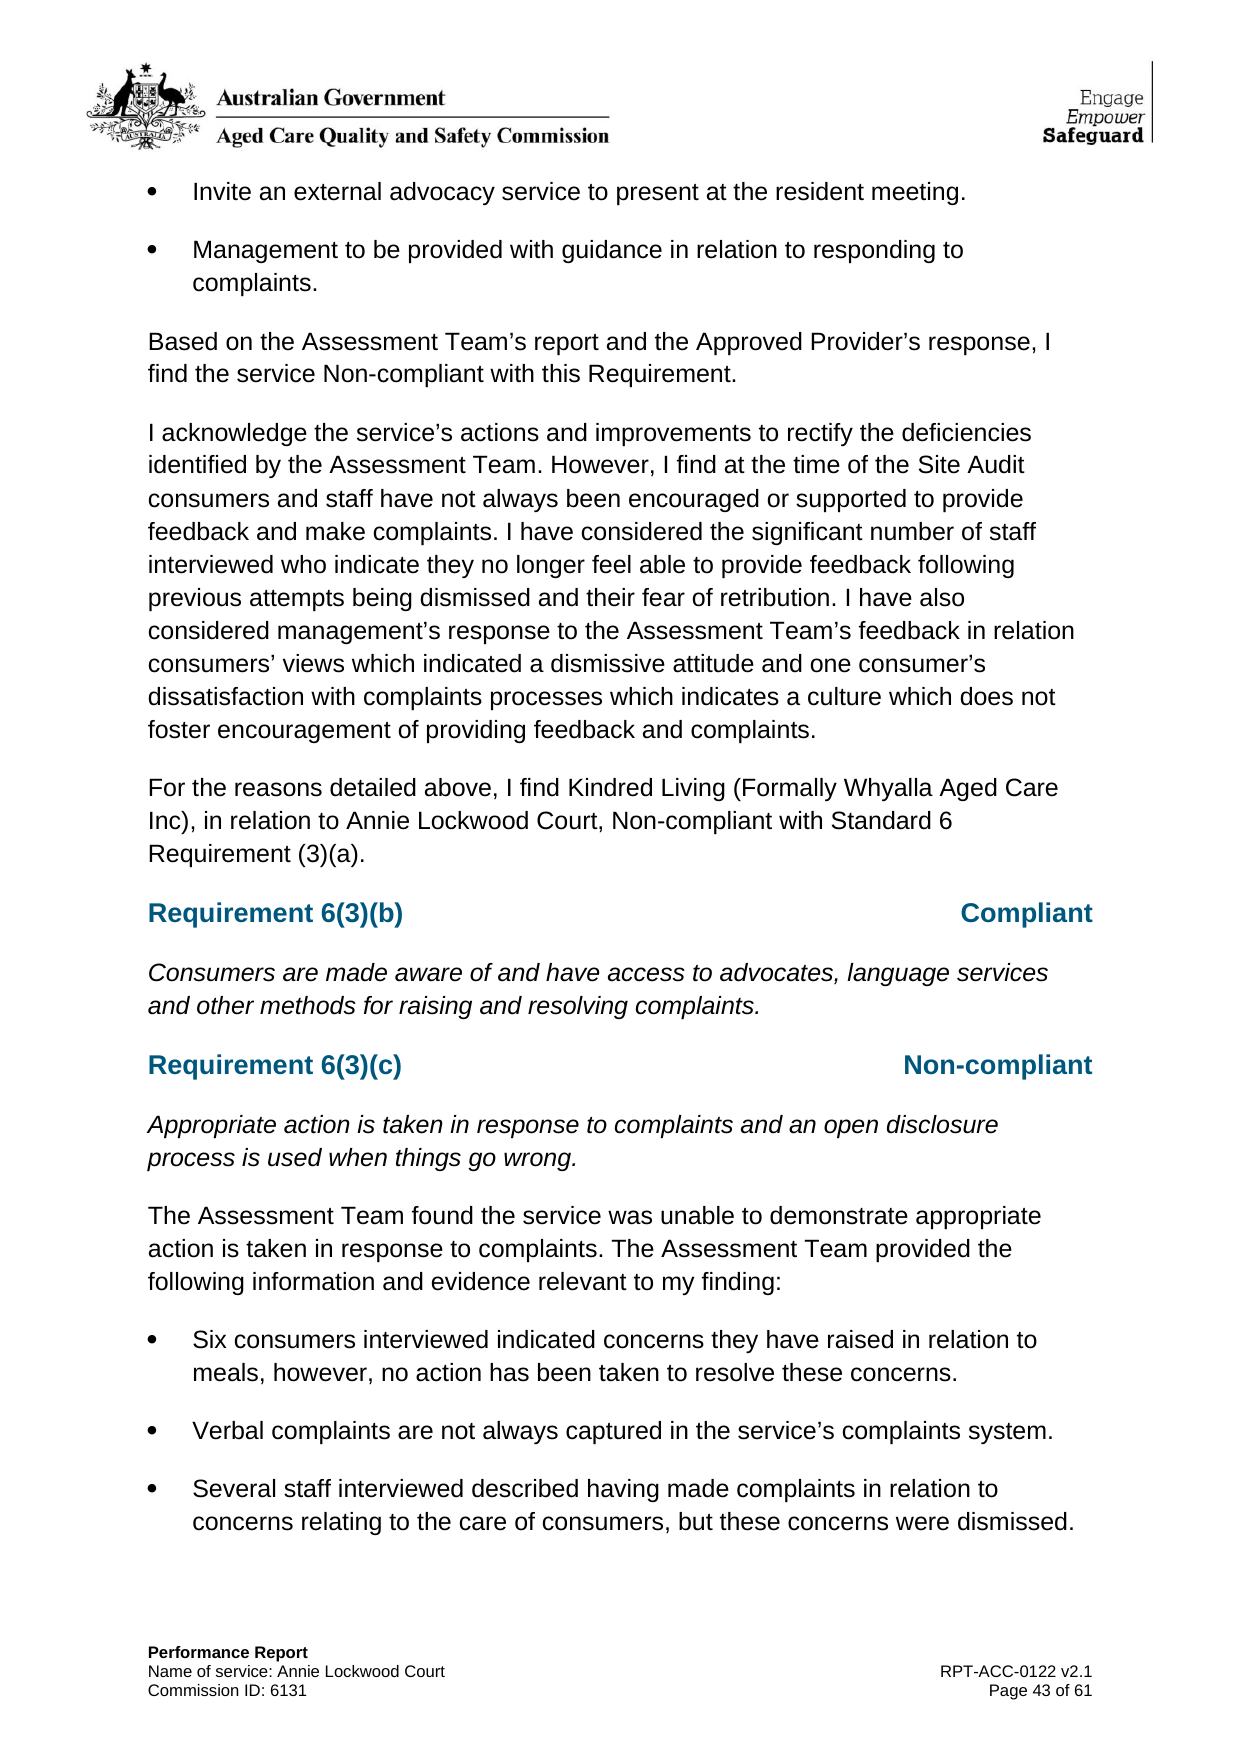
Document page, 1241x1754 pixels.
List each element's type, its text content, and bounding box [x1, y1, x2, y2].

list Several staff interviewed described having made complaints in relation to concerns relating to the care of consumers, but these concerns were dismissed. [148, 1474, 1092, 1536]
subtitle Requirement 6(3)(b) Compliant [148, 897, 1092, 928]
list Based on the Assessment Team’s report and the Approved Provider’s response, I find the service Non-compliant with this Requirement. [148, 326, 1092, 388]
subtitle Requirement 6(3)(c) Non-compliant [148, 1049, 1092, 1080]
list Management to be provided with guidance in relation to responding to complaints. [148, 235, 1092, 297]
list Six consumers interviewed indicated concerns they have raised in relation to meals, however, no action has been taken to resolve these concerns. [148, 1325, 1092, 1387]
list Invite an external advocacy service to present at the resident meeting. [148, 177, 1092, 206]
text The Assessment Team found the service was unable to demonstrate appropriate action is taken in response to complaints. The Assessment Team provided the following information and evidence relevant to my finding: [148, 1201, 1092, 1296]
picture [0, 1, 1241, 171]
list Verbal complaints are not always captured in the service’s complaints system. [148, 1416, 1092, 1445]
text I acknowledge the service’s actions and improvements to rectify the deficiencies identified by the Assessment Team. However, I find at the time of the Site Audit consumers and staff have not always been encouraged or supported to provide feedback and make complaints. I have considered the significant number of staff interviewed who indicate they no longer feel able to provide feedback following previous attempts being dismissed and their fear of retribution. I have also considered management’s response to the Assessment Team’s feedback in relation consumers’ views which indicated a dismissive attitude and one consumer’s dissatisfaction with complaints processes which indicates a culture which does not foster encouragement of providing feedback and complaints. [148, 417, 1092, 743]
text Appropriate action is taken in response to complaints and an open disclosure process is used when things go wrong. [148, 1110, 1092, 1171]
list For the reasons detailed above, I find Kindred Living (Formally Whyalla Aged Care Inc), in relation to Annie Lockwood Court, Non-compliant with Standard 6 Requirement (3)(a). [148, 773, 1092, 867]
text Consumers are made aware of and have access to advocates, language services and other methods for raising and resolving complaints. [148, 958, 1092, 1019]
